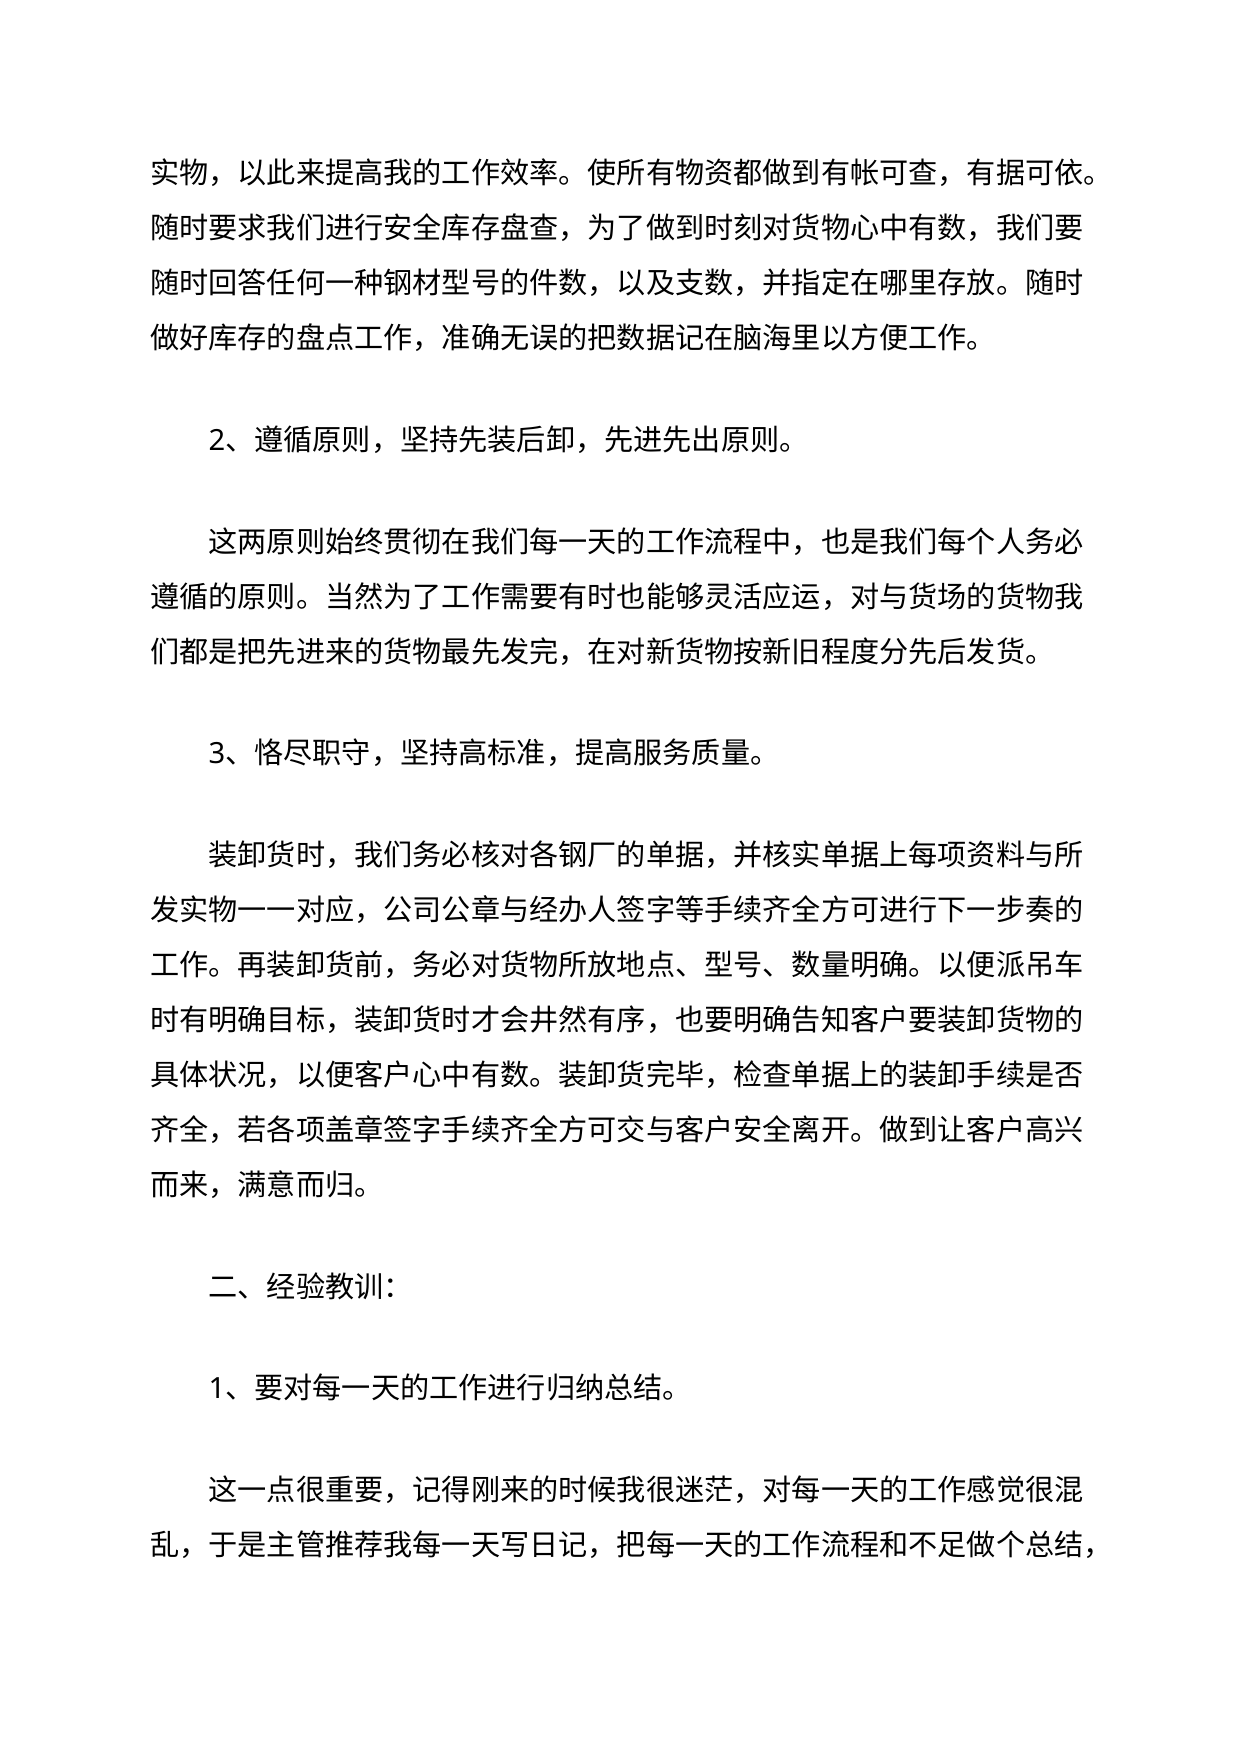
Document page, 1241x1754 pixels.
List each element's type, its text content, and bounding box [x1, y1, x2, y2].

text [150, 1467, 1090, 1564]
text 3、恪尽职守，坚持高标准，提高服务质量。 [150, 730, 1090, 772]
text 二、经验教训： [150, 1263, 1090, 1305]
text 这两原则始终贯彻在我们每一天的工作流程中，也是我们每个人务必遵循的原则。当然为了工作需要有时也能够灵活应运，对与货场的货物我们都是把先进来的货物最先发完，在对新货物按新旧程度分先后发货。 [150, 518, 1090, 671]
text 1、要对每一天的工作进行归纳总结。 [150, 1365, 1090, 1407]
text 2、遵循原则，坚持先装后卸，先进先出原则。 [150, 416, 1090, 459]
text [150, 150, 1090, 357]
text 装卸货时，我们务必核对各钢厂的单据，并核实单据上每项资料与所发实物一一对应，公司公章与经办人签字等手续齐全方可进行下一步奏的工作。再装卸货前，务必对货物所放地点、型号、数量明确。以便派吊车时有明确目标，装卸货时才会井然有序，也要明确告知客户要装卸货物的具体状况，以便客户心中有数。装卸货完毕，检查单据上的装卸手续是否齐全，若各项盖章签字手续齐全方可交与客户安全离开。做到让客户高兴而来，满意而归。 [150, 832, 1090, 1204]
